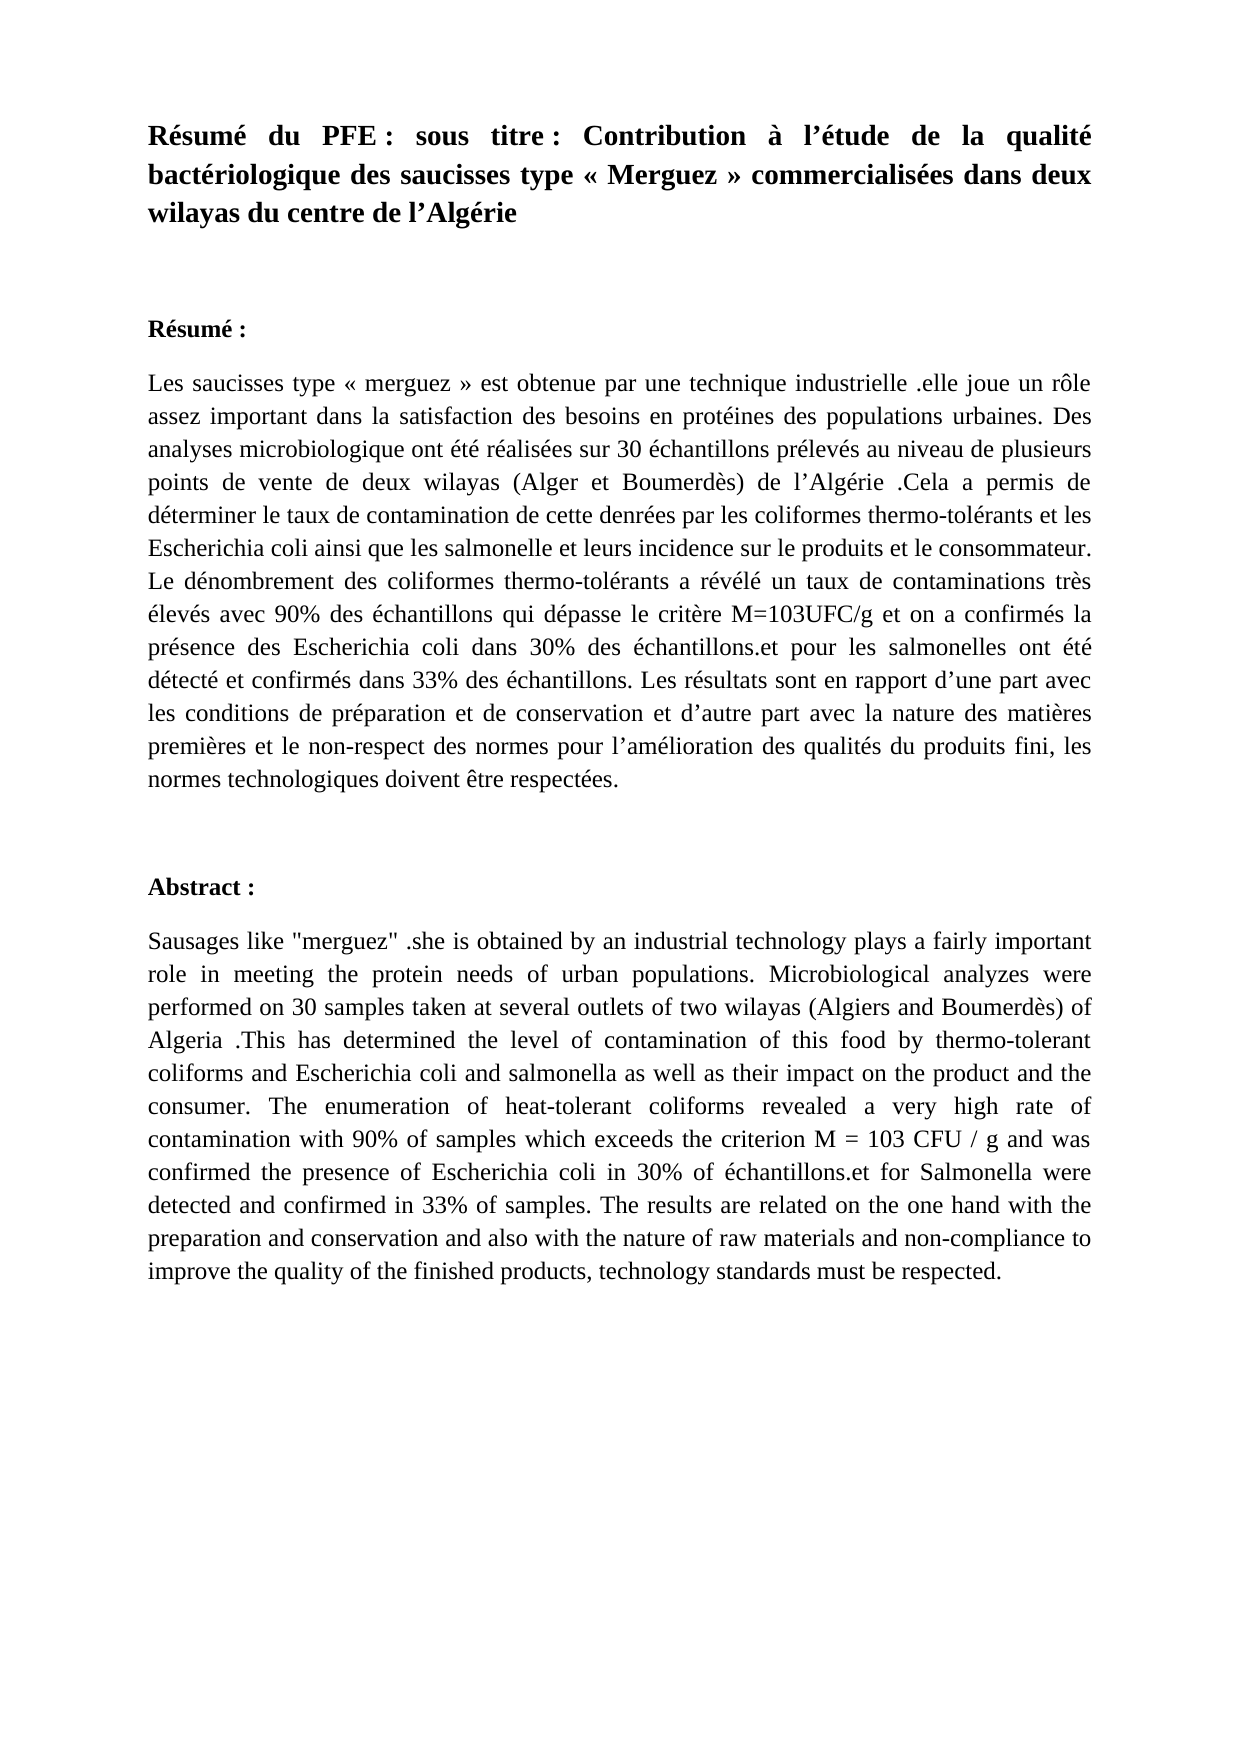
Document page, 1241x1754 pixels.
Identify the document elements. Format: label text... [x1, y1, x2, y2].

text Résumé du PFE : sous titre : Contribution à l’étude de la qualité bactériologique des saucisses type « Merguez » commercialisées dans deux wilayas du centre de l’Algérie [148, 118, 1093, 229]
text Abstract : [148, 872, 1093, 901]
text Sausages like "merguez" .she is obtained by an industrial technology plays a fairly important role in meeting the protein needs of urban populations. Microbiological analyzes were performed on 30 samples taken at several outlets of two wilayas (Algiers and Boumerdès) of Algeria .This has determined the level of contamination of this food by thermo-tolerant coliforms and Escherichia coli and salmonella as well as their impact on the product and the consumer. The enumeration of heat-tolerant coliforms revealed a very high rate of contamination with 90% of samples which exceeds the criterion M = 103 CFU / g and was confirmed the presence of Escherichia coli in 30% of échantillons.et for Salmonella were detected and confirmed in 33% of samples. The results are related on the one hand with the preparation and conservation and also with the nature of raw materials and non-compliance to improve the quality of the finished products, technology standards must be respected. [148, 926, 1093, 1285]
text Résumé : [148, 314, 1093, 343]
text Les saucisses type « merguez » est obtenue par une technique industrielle .elle joue un rôle assez important dans la satisfaction des besoins en protéines des populations urbaines. Des analyses microbiologique ont été réalisées sur 30 échantillons prélevés au niveau de plusieurs points de vente de deux wilayas (Alger et Boumerdès) de l’Algérie .Cela a permis de déterminer le taux de contamination de cette denrées par les coliformes thermo-tolérants et les Escherichia coli ainsi que les salmonelle et leurs incidence sur le produits et le consommateur. Le dénombrement des coliformes thermo-tolérants a révélé un taux de contaminations très élevés avec 90% des échantillons qui dépasse le critère M=103UFC/g et on a confirmés la présence des Escherichia coli dans 30% des échantillons.et pour les salmonelles ont été détecté et confirmés dans 33% des échantillons. Les résultats sont en rapport d’une part avec les conditions de préparation et de conservation et d’autre part avec la nature des matières premières et le non-respect des normes pour l’amélioration des qualités du produits fini, les normes technologiques doivent être respectées. [148, 368, 1093, 793]
